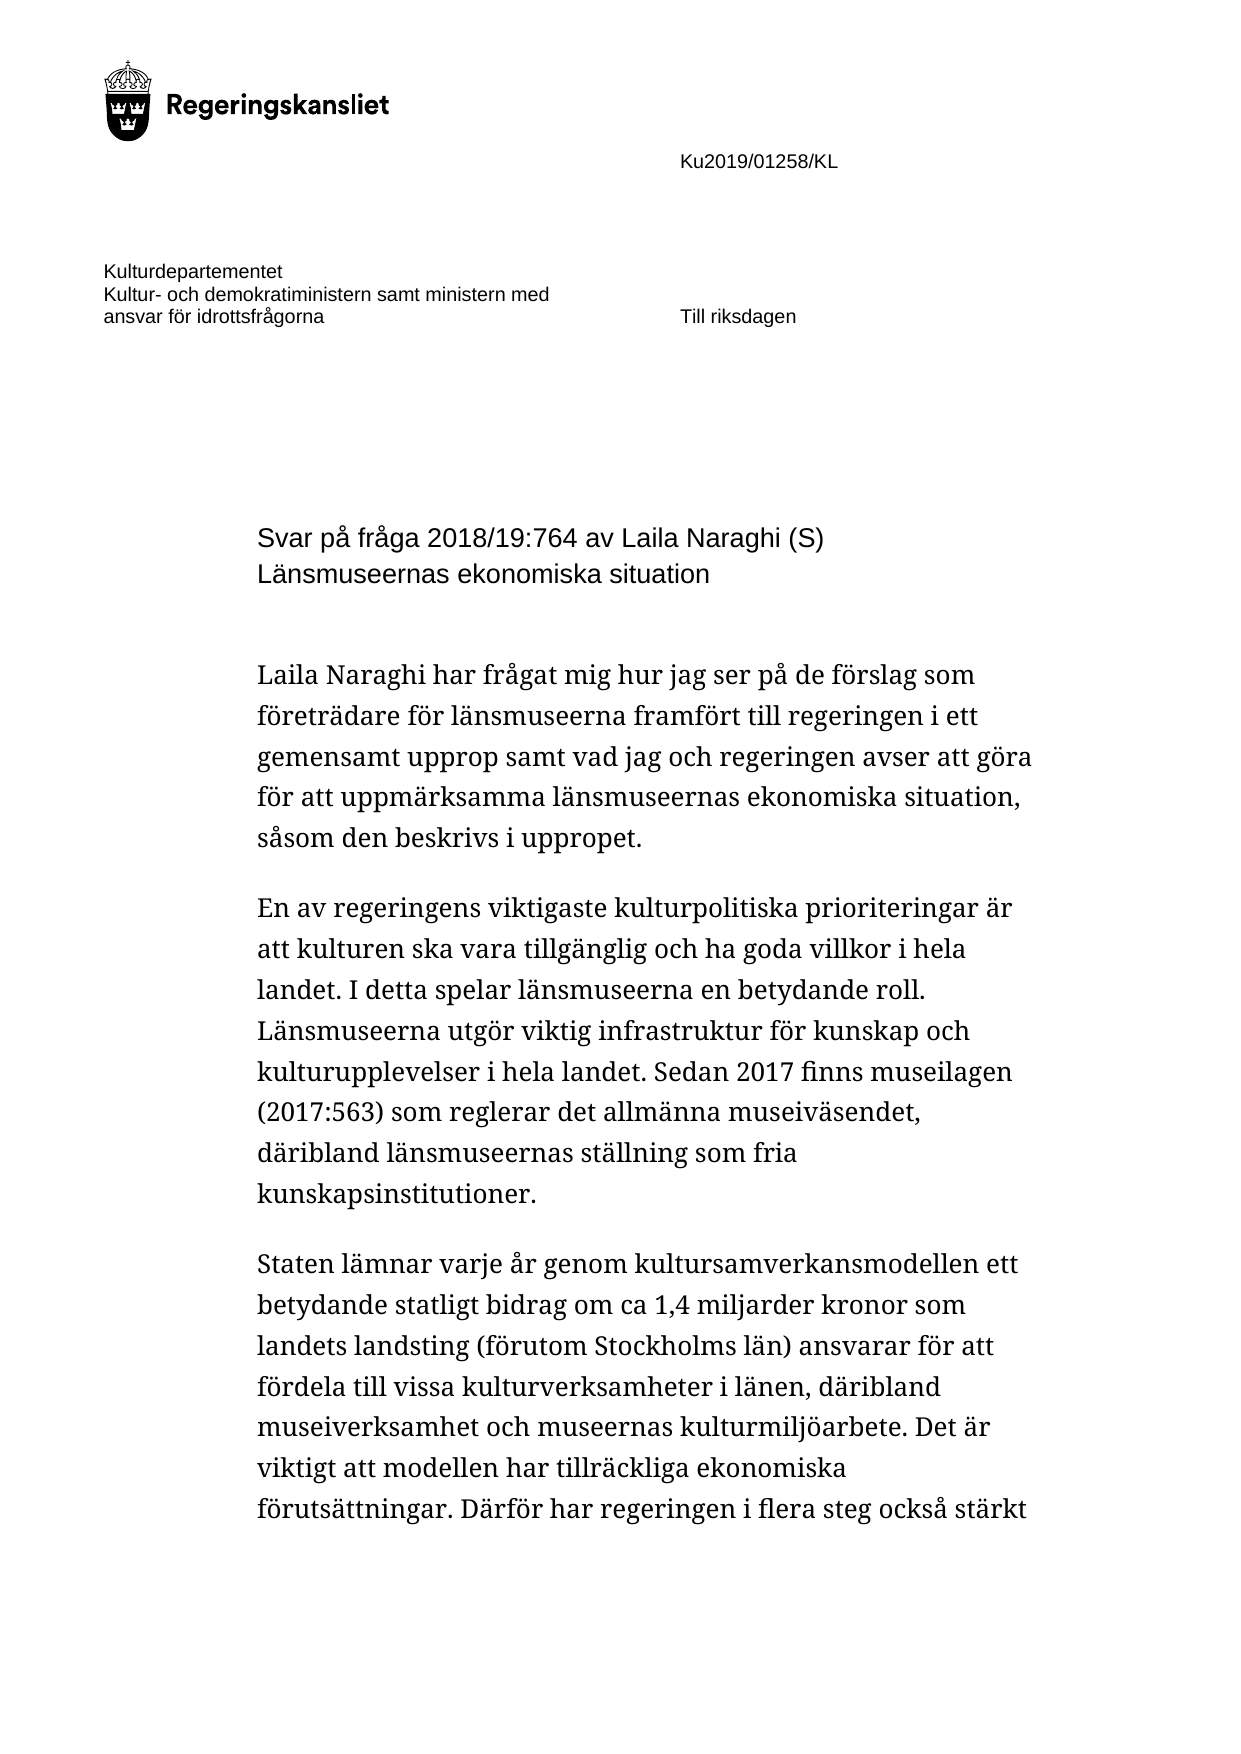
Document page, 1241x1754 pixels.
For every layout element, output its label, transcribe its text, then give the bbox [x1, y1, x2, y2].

title Svar på fråga 2018/19:764 av Laila Naraghi (S) Länsmuseernas ekonomiska situation [257, 522, 1033, 589]
text Laila Naraghi har frågat mig hur jag ser på de förslag som företrädare för länsmuseerna framfört till regeringen i ett gemensamt upprop samt vad jag och regeringen avser att göra för att uppmärksamma länsmuseernas ekonomiska situation, såsom den beskrivs i uppropet. [257, 657, 1033, 855]
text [257, 1246, 1033, 1526]
text En av regeringens viktigaste kulturpolitiska prioriteringar är att kulturen ska vara tillgänglig och ha goda villkor i hela landet. I detta spelar länsmuseerna en betydande roll. Länsmuseerna utgör viktig infrastruktur för kunskap och kulturupplevelser i hela landet. Sedan 2017 finns museilagen (2017:563) som reglerar det allmänna museiväsendet, däribland länsmuseernas ställning som fria kunskapsinstitutioner. [257, 890, 1033, 1211]
